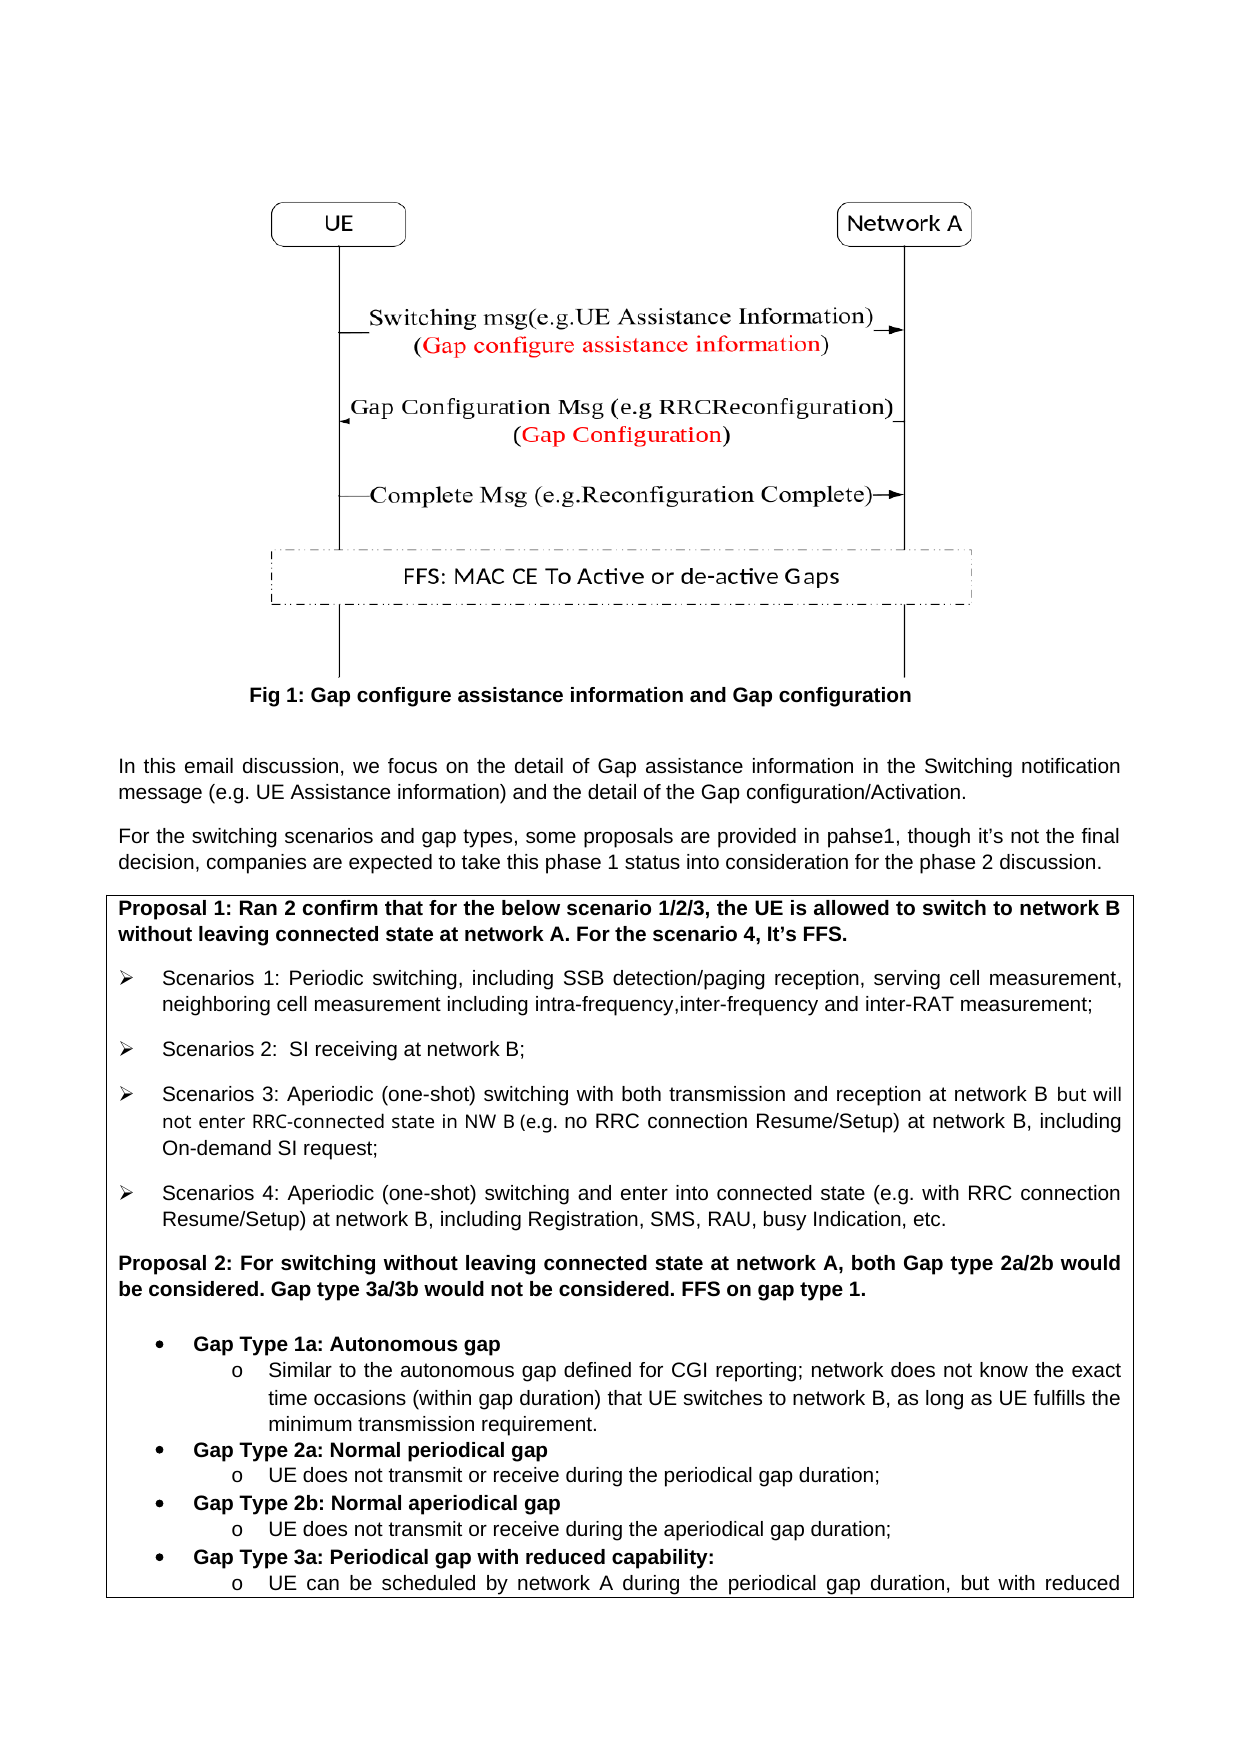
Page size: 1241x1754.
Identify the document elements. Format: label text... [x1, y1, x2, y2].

list Fig 1: Gap configure assistance information and Gap configuration [249, 683, 1122, 707]
text For the switching scenarios and gap types, some proposals are provided in pahse1, though it’s not the final decision, companies are expected to take this phase 1 status into consideration for the phase 2 discussion. [118, 824, 1122, 874]
text In this email discussion, we focus on the detail of Gap assistance information in the Switching notification message (e.g. UE Assistance information) and the detail of the Gap configuration/Activation. [118, 754, 1122, 803]
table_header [107, 896, 1133, 1597]
